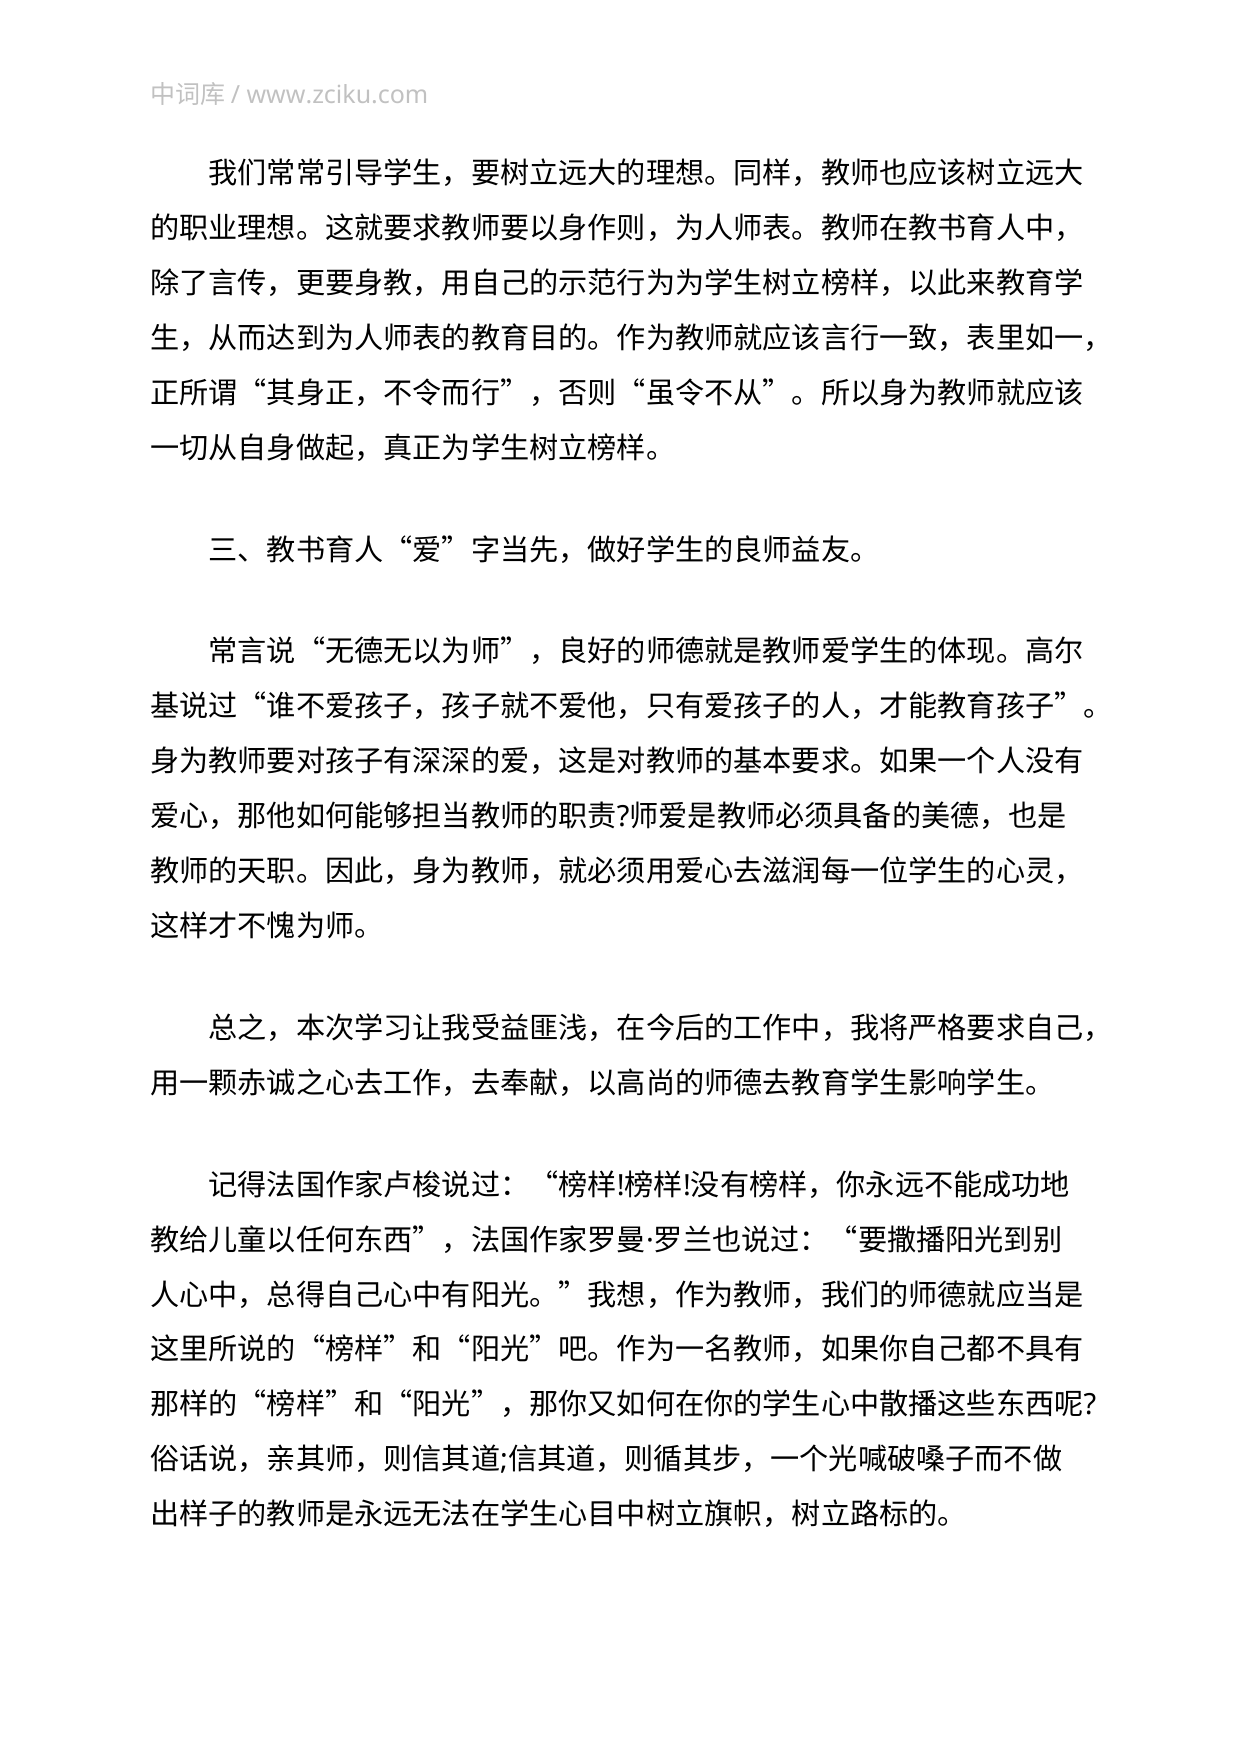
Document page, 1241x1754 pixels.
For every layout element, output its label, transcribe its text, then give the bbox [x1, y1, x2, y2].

text 总之，本次学习让我受益匪浅，在今后的工作中，我将严格要求自己，用一颗赤诚之心去工作，去奉献，以高尚的师德去教育学生影响学生。 [150, 1004, 1090, 1102]
text 常言说“无德无以为师”，良好的师德就是教师爱学生的体现。高尔基说过“谁不爱孩子，孩子就不爱他，只有爱孩子的人，才能教育孩子”。身为教师要对孩子有深深的爱，这是对教师的基本要求。如果一个人没有爱心，那他如何能够担当教师的职责?师爱是教师必须具备的美德，也是教师的天职。因此，身为教师，就必须用爱心去滋润每一位学生的心灵，这样才不愧为师。 [150, 628, 1090, 945]
text 三、教书育人“爱”字当先，做好学生的良师益友。 [150, 526, 1090, 568]
text 记得法国作家卢梭说过：“榜样!榜样!没有榜样，你永远不能成功地教给儿童以任何东西”，法国作家罗曼·罗兰也说过：“要撒播阳光到别人心中，总得自己心中有阳光。”我想，作为教师，我们的师德就应当是这里所说的“榜样”和“阳光”吧。作为一名教师，如果你自己都不具有那样的“榜样”和“阳光”，那你又如何在你的学生心中散播这些东西呢?俗话说，亲其师，则信其道;信其道，则循其步，一个光喊破嗓子而不做出样子的教师是永远无法在学生心目中树立旗帜，树立路标的。 [150, 1161, 1090, 1533]
text 我们常常引导学生，要树立远大的理想。同样，教师也应该树立远大的职业理想。这就要求教师要以身作则，为人师表。教师在教书育人中，除了言传，更要身教，用自己的示范行为为学生树立榜样，以此来教育学生，从而达到为人师表的教育目的。作为教师就应该言行一致，表里如一，正所谓“其身正，不令而行”，否则“虽令不从”。所以身为教师就应该一切从自身做起，真正为学生树立榜样。 [150, 150, 1090, 467]
